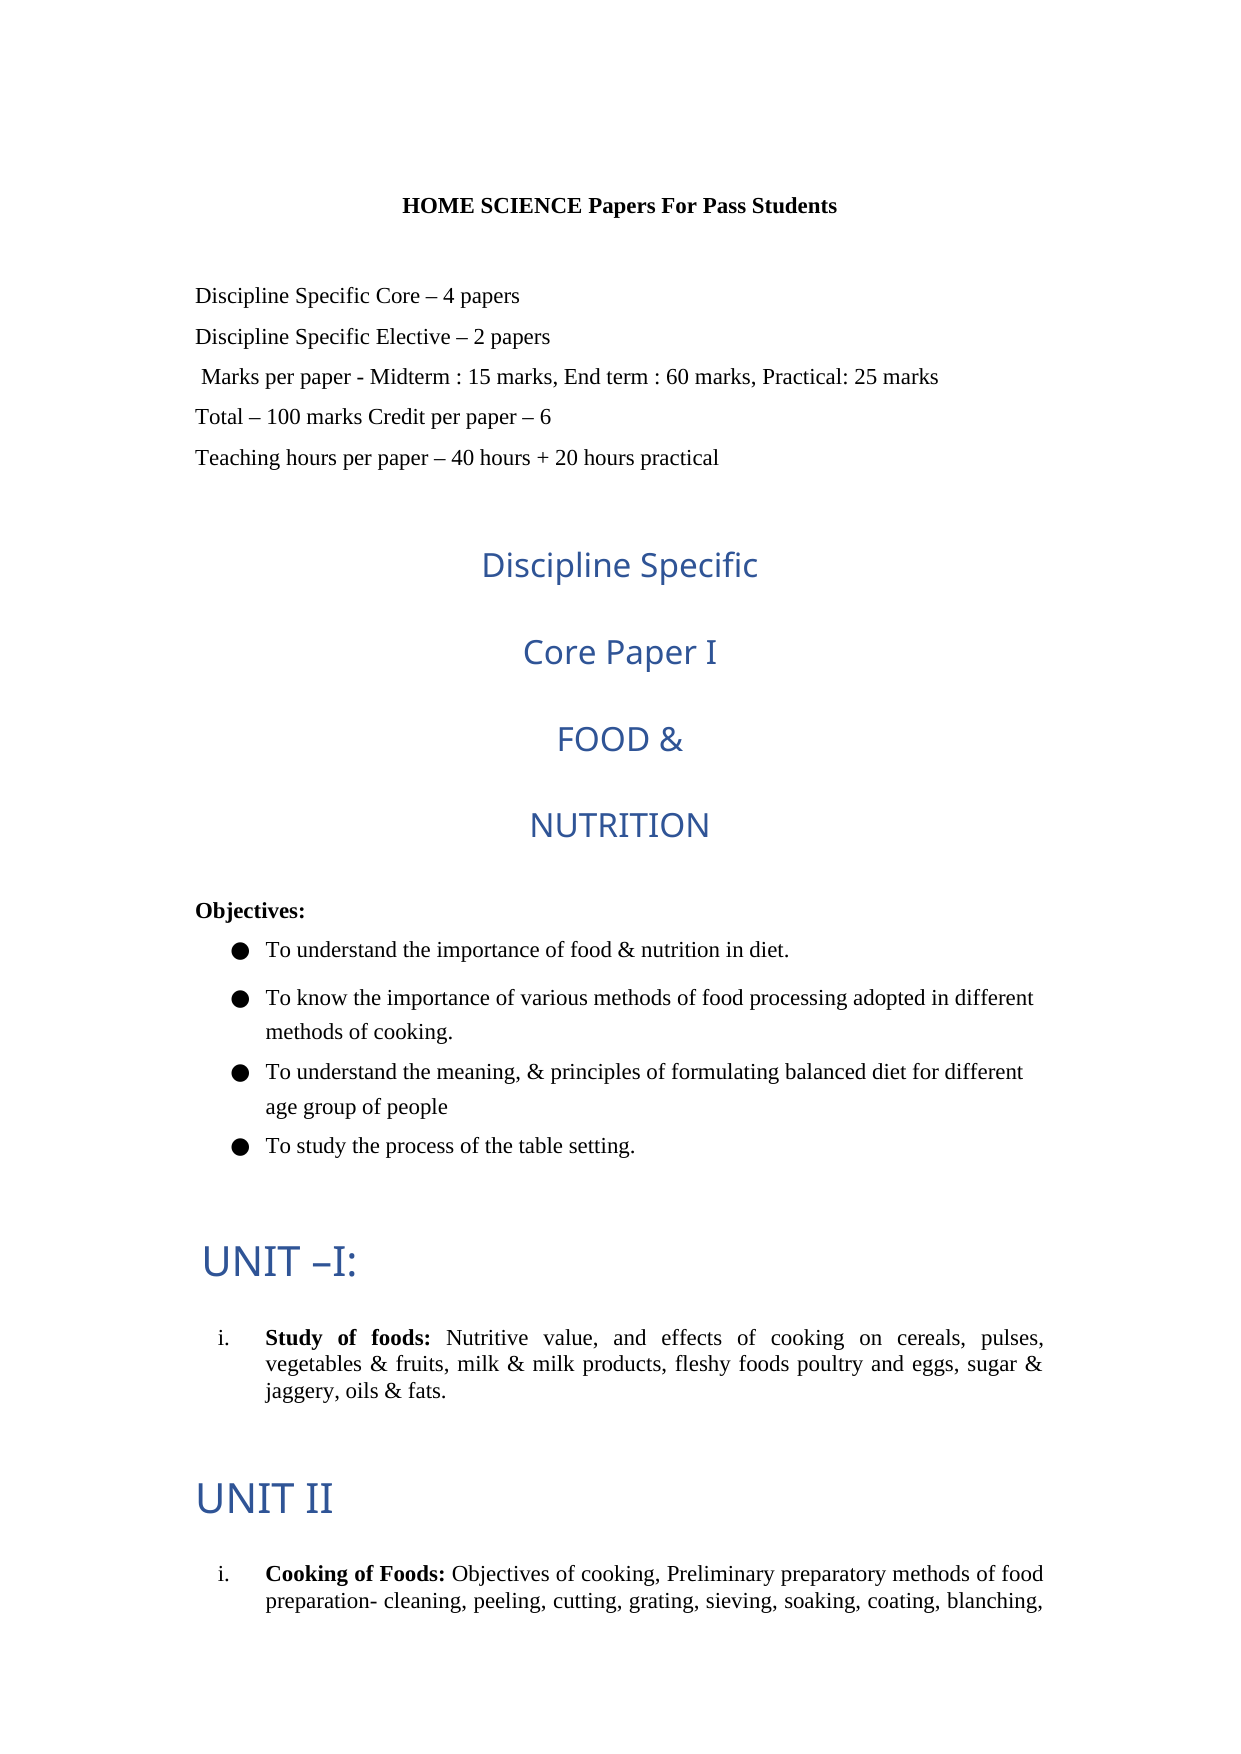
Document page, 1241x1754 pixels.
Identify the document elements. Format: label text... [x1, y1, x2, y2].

list Study of foods: Nutritive value, and effects of cooking on cereals, pulses, vegetables & fruits, milk & milk products, fleshy foods poultry and eggs, sugar & jaggery, oils & fats. [218, 1324, 1044, 1403]
text Discipline Specific Core – 4 papers Discipline Specific Elective – 2 papers [195, 283, 577, 349]
text Teaching hours per paper – 40 hours + 20 hours practical [195, 444, 1078, 470]
subtitle UNIT –I: [201, 1232, 1078, 1289]
list To know the importance of various methods of food processing adopted in different methods of cooking. [230, 971, 1044, 1045]
text Objectives: [195, 897, 1078, 923]
subtitle Discipline Specific Core Paper I FOOD & NUTRITION [475, 542, 764, 847]
list To understand the meaning, & principles of formulating balanced diet for different age group of people [230, 1046, 1044, 1119]
subtitle UNIT II [177, 1469, 1078, 1526]
text HOME SCIENCE Papers For Pass Students [200, 192, 1039, 218]
text Marks per paper - Midterm : 15 marks, End term : 60 marks, Practical: 25 marks Total – 100 marks Credit per paper – 6 [195, 363, 955, 430]
list To understand the importance of food & nutrition in diet. [230, 924, 1078, 971]
list To study the process of the table setting. [230, 1119, 1078, 1166]
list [218, 1561, 1044, 1613]
